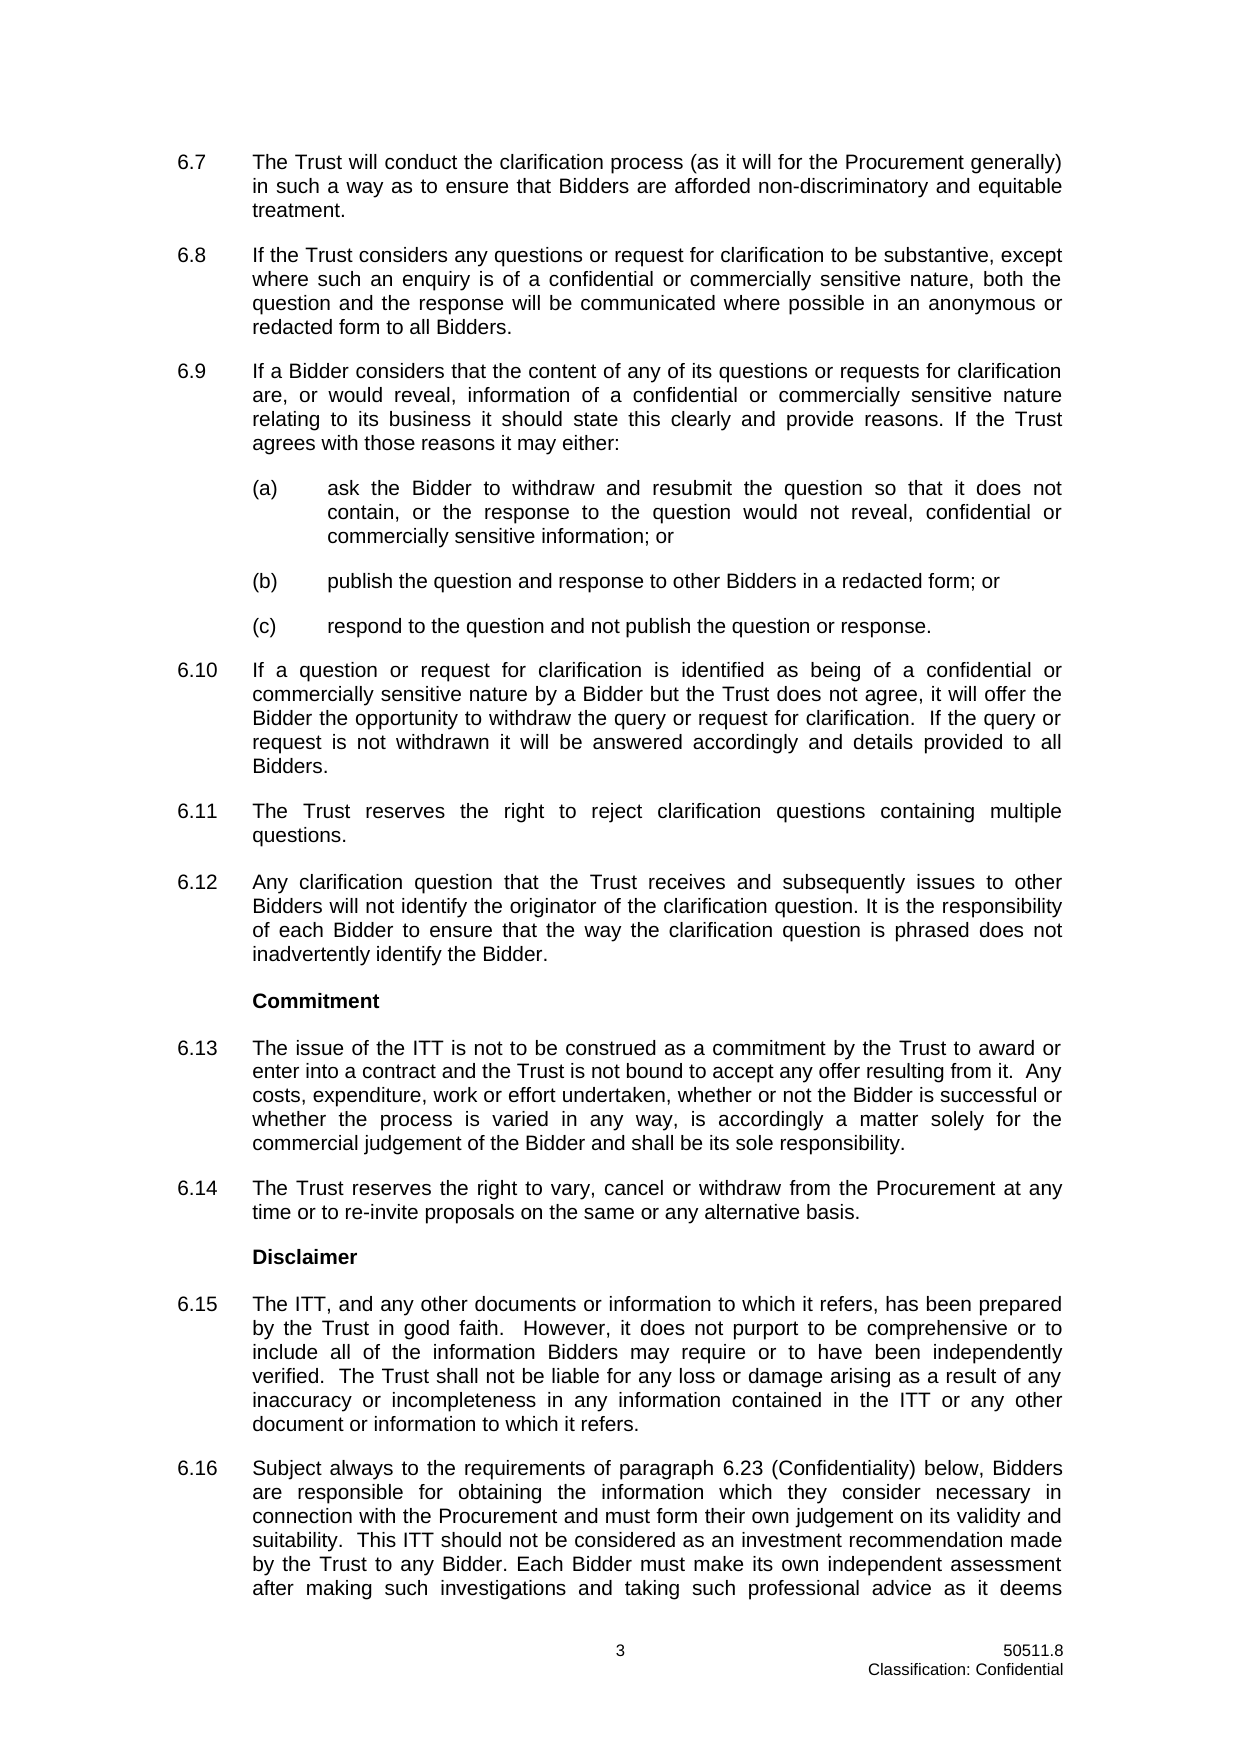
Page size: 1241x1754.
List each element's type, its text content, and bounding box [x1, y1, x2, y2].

list The Trust will conduct the clarification process (as it will for the Procurement generally) in such a way as to ensure that Bidders are afforded non-discriminatory and equitable treatment. [177, 150, 1063, 222]
list The ITT, and any other documents or information to which it refers, has been prepared by the Trust in good faith. However, it does not purport to be comprehensive or to include all of the information Bidders may require or to have been independently verified. The Trust shall not be liable for any loss or damage arising as a result of any inaccuracy or incompleteness in any information contained in the ITT or any other document or information to which it refers. [177, 1292, 1063, 1435]
list respond to the question and not publish the question or response. [252, 613, 1063, 637]
list If the Trust considers any questions or request for clarification to be substantive, except where such an enquiry is of a confidential or commercially sensitive nature, both the question and the response will be communicated where possible in an anonymous or redacted form to all Bidders. [177, 243, 1063, 338]
list If a Bidder considers that the content of any of its questions or requests for clarification are, or would reveal, information of a confidential or commercially sensitive nature relating to its business it should state this clearly and provide reasons. If the Trust agrees with those reasons it may either: [177, 359, 1063, 455]
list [177, 1456, 1063, 1600]
list The issue of the ITT is not to be construed as a commitment by the Trust to award or enter into a contract and the Trust is not bound to accept any offer resulting from it. Any costs, expenditure, work or effort undertaken, whether or not the Bidder is successful or whether the process is varied in any way, is accordingly a matter solely for the commercial judgement of the Bidder and shall be its sole responsibility. [177, 1035, 1063, 1155]
text Disclaimer [252, 1245, 1063, 1269]
list If a question or request for clarification is identified as being of a confidential or commercially sensitive nature by a Bidder but the Trust does not agree, it will offer the Bidder the opportunity to withdraw the query or request for clarification. If the query or request is not withdrawn it will be answered accordingly and details provided to all Bidders. [177, 658, 1063, 778]
list ask the Bidder to withdraw and resubmit the question so that it does not contain, or the response to the question would not reveal, confidential or commercially sensitive information; or [252, 476, 1063, 548]
list Any clarification question that the Trust receives and subsequently issues to other Bidders will not identify the originator of the clarification question. It is the responsibility of each Bidder to ensure that the way the clarification question is phrased does not inadvertently identify the Bidder. [177, 870, 1063, 966]
text Commitment [252, 988, 1063, 1012]
list The Trust reserves the right to vary, cancel or withdraw from the Procurement at any time or to re-invite proposals on the same or any alternative basis. [177, 1176, 1063, 1224]
list publish the question and response to other Bidders in a redacted form; or [252, 569, 1063, 593]
list The Trust reserves the right to reject clarification questions containing multiple questions. [177, 799, 1063, 847]
